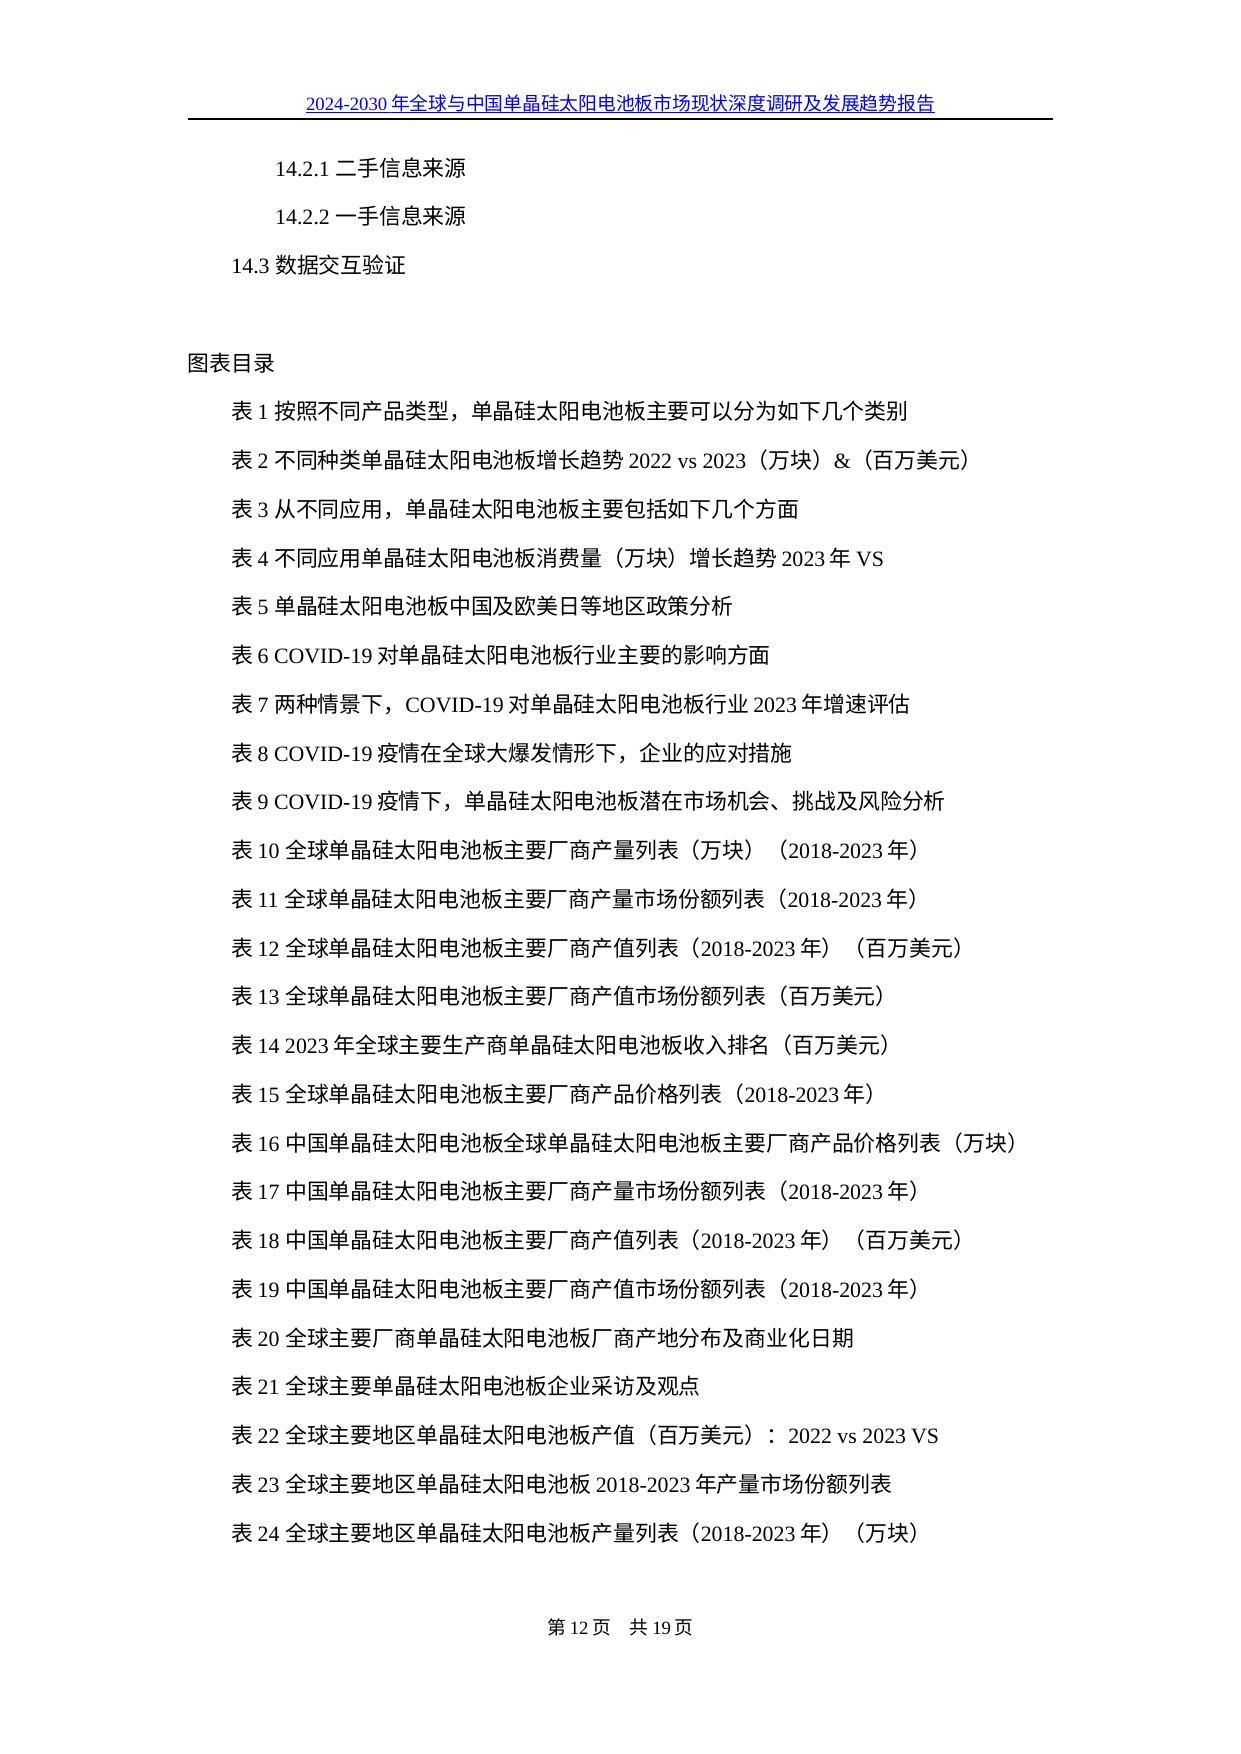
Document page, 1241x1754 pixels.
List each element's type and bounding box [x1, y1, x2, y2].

text [187, 150, 1053, 1548]
